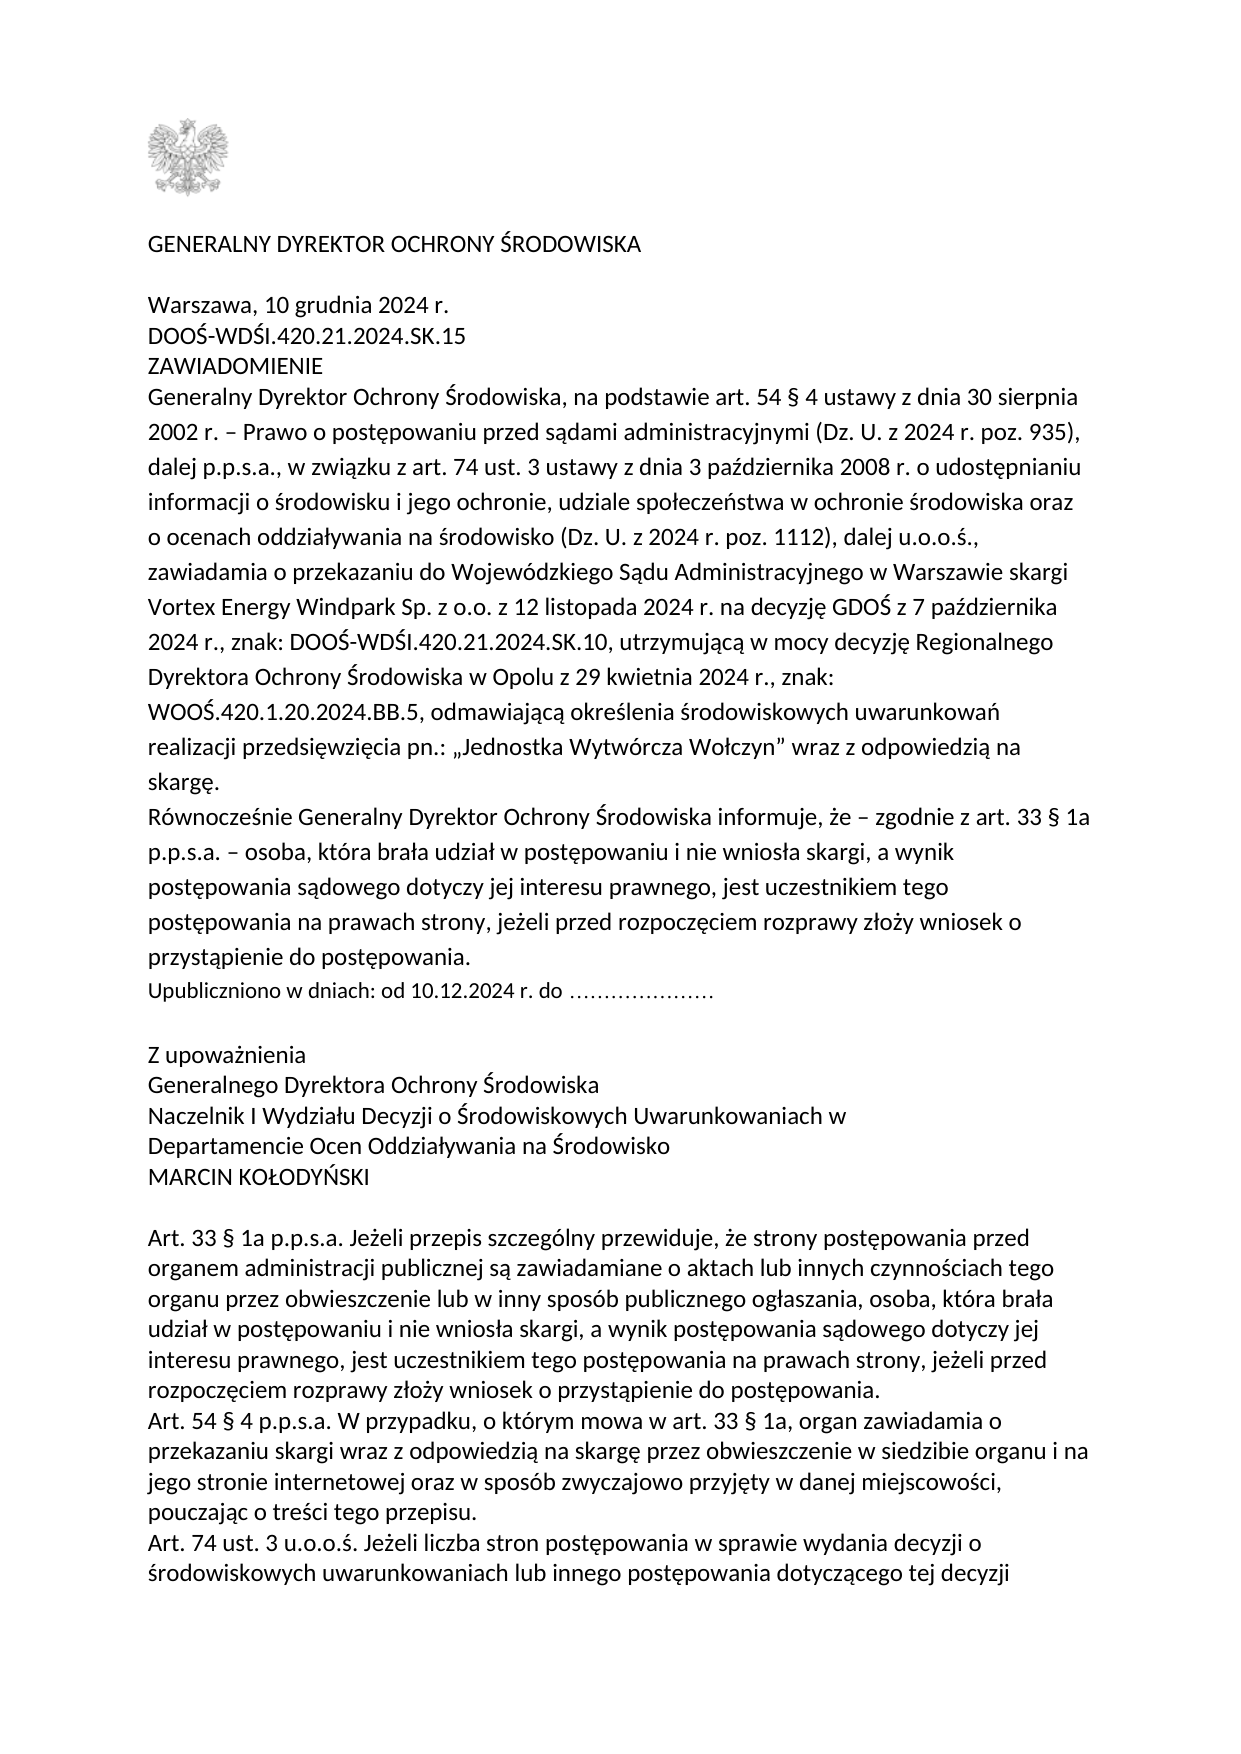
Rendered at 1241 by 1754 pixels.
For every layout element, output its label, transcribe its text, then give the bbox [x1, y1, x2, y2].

text Warszawa, 10 grudnia 2024 r. [148, 289, 1093, 320]
text Z upoważnienia [148, 1039, 1094, 1069]
text Generalnego Dyrektora Ochrony Środowiska [148, 1069, 1094, 1100]
text Generalny Dyrektor Ochrony Środowiska, na podstawie art. 54 § 4 ustawy z dnia 30 sierpnia 2002 r. – Prawo o postępowaniu przed sądami administracyjnymi (Dz. U. z 2024 r. poz. 935), dalej p.p.s.a., w związku z art. 74 ust. 3 ustawy z dnia 3 października 2008 r. o udostępnianiu informacji o środowisku i jego ochronie, udziale społeczeństwa w ochronie środowiska oraz o ocenach oddziaływania na środowisko (Dz. U. z 2024 r. poz. 1112), dalej u.o.o.ś., zawiadamia o przekazaniu do Wojewódzkiego Sądu Administracyjnego w Warszawie skargi Vortex Energy Windpark Sp. z o.o. z 12 listopada 2024 r. na decyzję GDOŚ z 7 października 2024 r., znak: DOOŚ-WDŚI.420.21.2024.SK.10, utrzymującą w mocy decyzję Regionalnego Dyrektora Ochrony Środowiska w Opolu z 29 kwietnia 2024 r., znak: WOOŚ.420.1.20.2024.BB.5, odmawiającą określenia środowiskowych uwarunkowań realizacji przedsięwzięcia pn.: „Jednostka Wytwórcza Wołczyn” wraz z odpowiedzią na skargę. [148, 381, 1093, 797]
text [148, 1527, 1093, 1588]
text Naczelnik I Wydziału Decyzji o Środowiskowych Uwarunkowaniach w [148, 1100, 1094, 1130]
text GENERALNY DYREKTOR OCHRONY ŚRODOWISKA [148, 228, 1093, 259]
text ZAWIADOMIENIE [148, 351, 1093, 381]
text Art. 54 § 4 p.p.s.a. W przypadku, o którym mowa w art. 33 § 1a, organ zawiadamia o przekazaniu skargi wraz z odpowiedzią na skargę przez obwieszczenie w siedzibie organu i na jego stronie internetowej oraz w sposób zwyczajowo przyjęty w danej miejscowości, pouczając o treści tego przepisu. [148, 1405, 1093, 1527]
text Upubliczniono w dniach: od 10.12.2024 r. do ………………… [148, 976, 1093, 1004]
text Równocześnie Generalny Dyrektor Ochrony Środowiska informuje, że – zgodnie z art. 33 § 1a p.p.s.a. – osoba, która brała udział w postępowaniu i nie wniosła skargi, a wynik postępowania sądowego dotyczy jej interesu prawnego, jest uczestnikiem tego postępowania na prawach strony, jeżeli przed rozpoczęciem rozprawy złoży wniosek o przystąpienie do postępowania. [148, 801, 1093, 972]
text Art. 33 § 1a p.p.s.a. Jeżeli przepis szczególny przewiduje, że strony postępowania przed organem administracji publicznej są zawiadamiane o aktach lub innych czynnościach tego organu przez obwieszczenie lub w inny sposób publicznego ogłaszania, osoba, która brała udział w postępowaniu i nie wniosła skargi, a wynik postępowania sądowego dotyczy jej interesu prawnego, jest uczestnikiem tego postępowania na prawach strony, jeżeli przed rozpoczęciem rozprawy złoży wniosek o przystąpienie do postępowania. [148, 1222, 1093, 1405]
text Departamencie Ocen Oddziaływania na Środowisko [148, 1130, 1093, 1161]
text MARCIN KOŁODYŃSKI [148, 1161, 1094, 1191]
text DOOŚ-WDŚI.420.21.2024.SK.15 [148, 320, 1093, 351]
